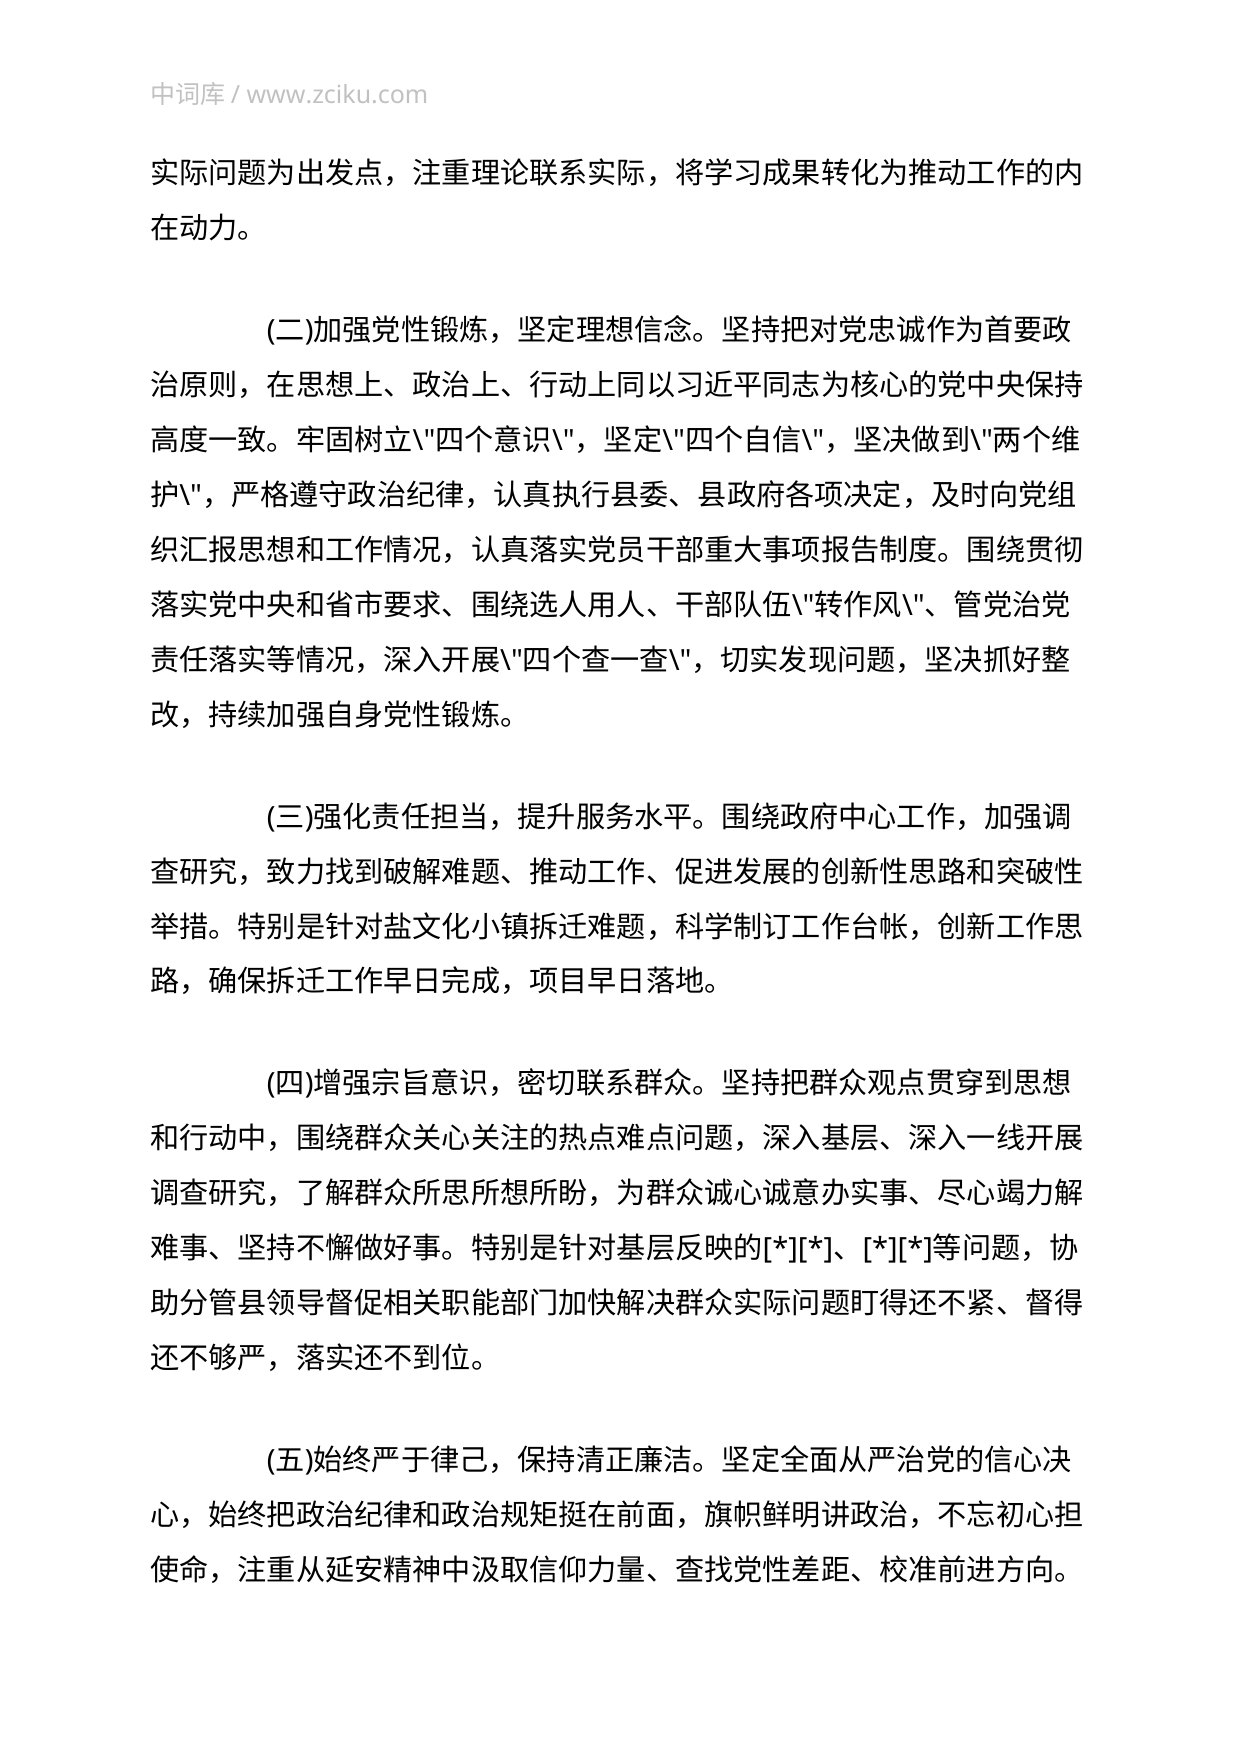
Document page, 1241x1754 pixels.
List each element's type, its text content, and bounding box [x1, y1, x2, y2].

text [150, 150, 1090, 247]
text (二)加强党性锻炼，坚定理想信念。坚持把对党忠诚作为首要政治原则，在思想上、政治上、行动上同以习近平同志为核心的党中央保持高度一致。牢固树立\"四个意识\"，坚定\"四个自信\"，坚决做到\"两个维护\"，严格遵守政治纪律，认真执行县委、县政府各项决定，及时向党组织汇报思想和工作情况，认真落实党员干部重大事项报告制度。围绕贯彻落实党中央和省市要求、围绕选人用人、干部队伍\"转作风\"、管党治党责任落实等情况，深入开展\"四个查一查\"，切实发现问题，坚决抓好整改，持续加强自身党性锻炼。 [150, 307, 1090, 734]
text (三)强化责任担当，提升服务水平。围绕政府中心工作，加强调查研究，致力找到破解难题、推动工作、促进发展的创新性思路和突破性举措。特别是针对盐文化小镇拆迁难题，科学制订工作台帐，创新工作思路，确保拆迁工作早日完成，项目早日落地。 [150, 793, 1090, 1000]
text (四)增强宗旨意识，密切联系群众。坚持把群众观点贯穿到思想和行动中，围绕群众关心关注的热点难点问题，深入基层、深入一线开展调查研究，了解群众所思所想所盼，为群众诚心诚意办实事、尽心竭力解难事、坚持不懈做好事。特别是针对基层反映的[*][*]、[*][*]等问题，协助分管县领导督促相关职能部门加快解决群众实际问题盯得还不紧、督得还不够严，落实还不到位。 [150, 1060, 1090, 1377]
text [150, 1436, 1090, 1588]
